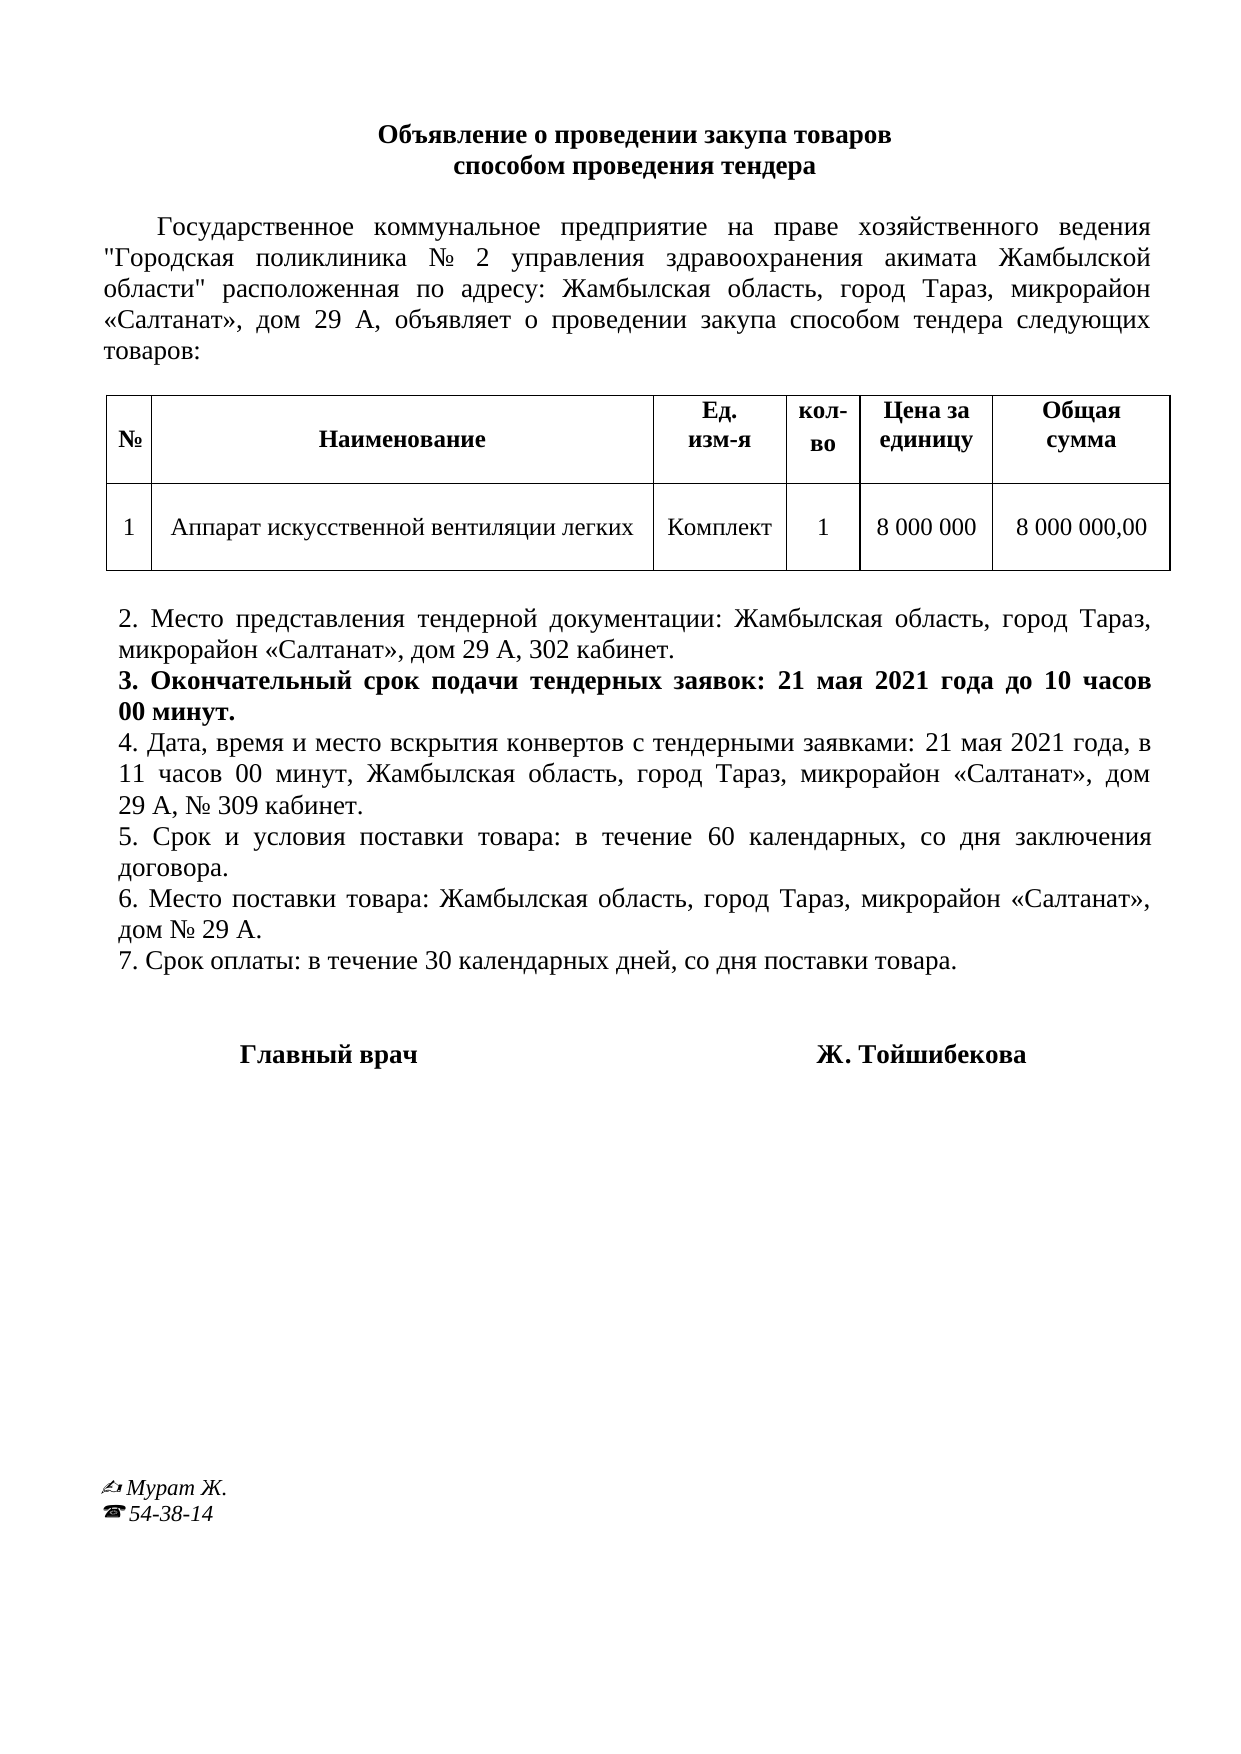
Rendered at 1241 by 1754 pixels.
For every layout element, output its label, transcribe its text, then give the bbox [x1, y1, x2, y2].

table_cell 8 000 000 [861, 484, 992, 570]
table_cell 8 000 000,00 [993, 484, 1169, 570]
text 5. Срок и условия поставки товара: в течение 60 календарных, со дня заключения договора. [118, 820, 1152, 882]
table_cell Комплект [654, 484, 786, 570]
text 7. Срок оплаты: в течение 30 календарных дней, со дня поставки товара. [118, 944, 1152, 976]
text Объявление о проведении закупа товаров [118, 118, 1152, 149]
text 3. Окончательный срок подачи тендерных заявок: 21 мая 2021 года до 10 часов 00 минут. [118, 664, 1152, 726]
table_cell Аппарат искусственной вентиляции легких [152, 484, 653, 570]
text способом проведения тендера [118, 149, 1152, 180]
table_header Цена за единицу [861, 396, 992, 482]
table_header Общая сумма [993, 396, 1169, 482]
text 6. Место поставки товара: Жамбылская область, город Тараз, микрорайон «Салтанат», дом № 29 А. [118, 882, 1152, 944]
table_header кол-во [787, 396, 859, 482]
table_header № [107, 396, 151, 482]
text 2. Место представления тендерной документации: Жамбылская область, город Тараз, микрорайон «Салтанат», дом 29 А, 302 кабинет. [118, 602, 1152, 664]
table_cell 1 [787, 484, 859, 570]
table_cell 1 [107, 484, 151, 570]
table_header Наименование [152, 396, 653, 482]
text Главный врач Ж. Тойшибекова [118, 1038, 1152, 1069]
text Мурат Ж. [59, 1474, 1152, 1500]
text 4. Дата, время и место вскрытия конвертов с тендерными заявками: 21 мая 2021 года, в 11 часов 00 минут, Жамбылская область, город Тараз, микрорайон «Салтанат», дом 29 А, № 309 кабинет. [118, 726, 1152, 820]
table_header Ед. изм-я [654, 396, 786, 482]
text 54-38-14 [59, 1500, 1152, 1527]
text Государственное коммунальное предприятие на праве хозяйственного ведения "Городская поликлиника № 2 управления здравоохранения акимата Жамбылской области" расположенная по адресу: Жамбылская область, город Тараз, микрорайон «Салтанат», дом 29 А, объявляет о проведении закупа способом тендера следующих товаров: [103, 209, 1152, 365]
